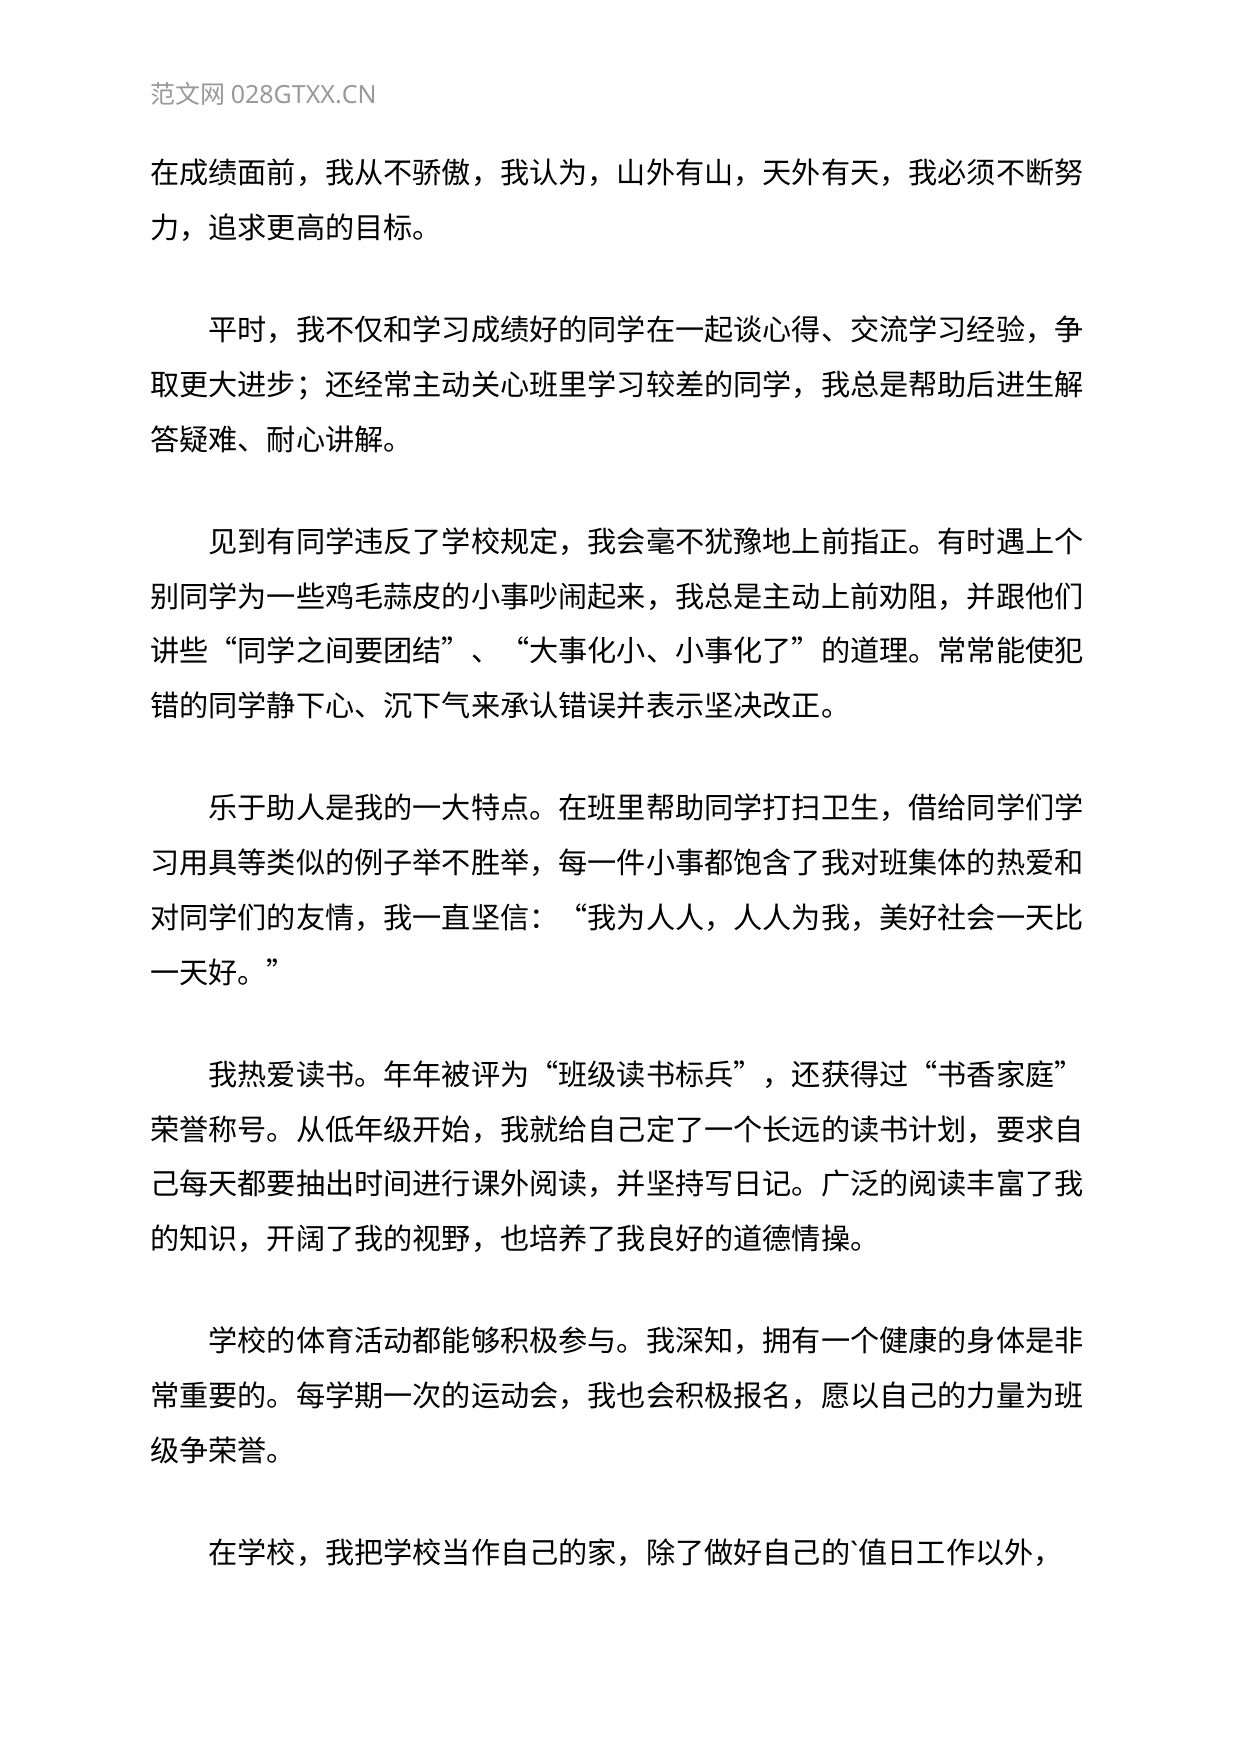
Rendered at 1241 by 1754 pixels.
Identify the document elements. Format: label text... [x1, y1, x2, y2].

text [150, 1529, 1090, 1572]
text 见到有同学违反了学校规定，我会毫不犹豫地上前指正。有时遇上个别同学为一些鸡毛蒜皮的小事吵闹起来，我总是主动上前劝阻，并跟他们讲些“同学之间要团结”、“大事化小、小事化了”的道理。常常能使犯错的同学静下心、沉下气来承认错误并表示坚决改正。 [150, 518, 1090, 725]
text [150, 150, 1090, 247]
text 学校的体育活动都能够积极参与。我深知，拥有一个健康的身体是非常重要的。每学期一次的运动会，我也会积极报名，愿以自己的力量为班级争荣誉。 [150, 1318, 1090, 1470]
text 乐于助人是我的一大特点。在班里帮助同学打扫卫生，借给同学们学习用具等类似的例子举不胜举，每一件小事都饱含了我对班集体的热爱和对同学们的友情，我一直坚信：“我为人人，人人为我，美好社会一天比一天好。” [150, 785, 1090, 992]
text 平时，我不仅和学习成绩好的同学在一起谈心得、交流学习经验，争取更大进步；还经常主动关心班里学习较差的同学，我总是帮助后进生解答疑难、耐心讲解。 [150, 307, 1090, 459]
text 我热爱读书。年年被评为“班级读书标兵”，还获得过“书香家庭”荣誉称号。从低年级开始，我就给自己定了一个长远的读书计划，要求自己每天都要抽出时间进行课外阅读，并坚持写日记。广泛的阅读丰富了我的知识，开阔了我的视野，也培养了我良好的道德情操。 [150, 1051, 1090, 1258]
